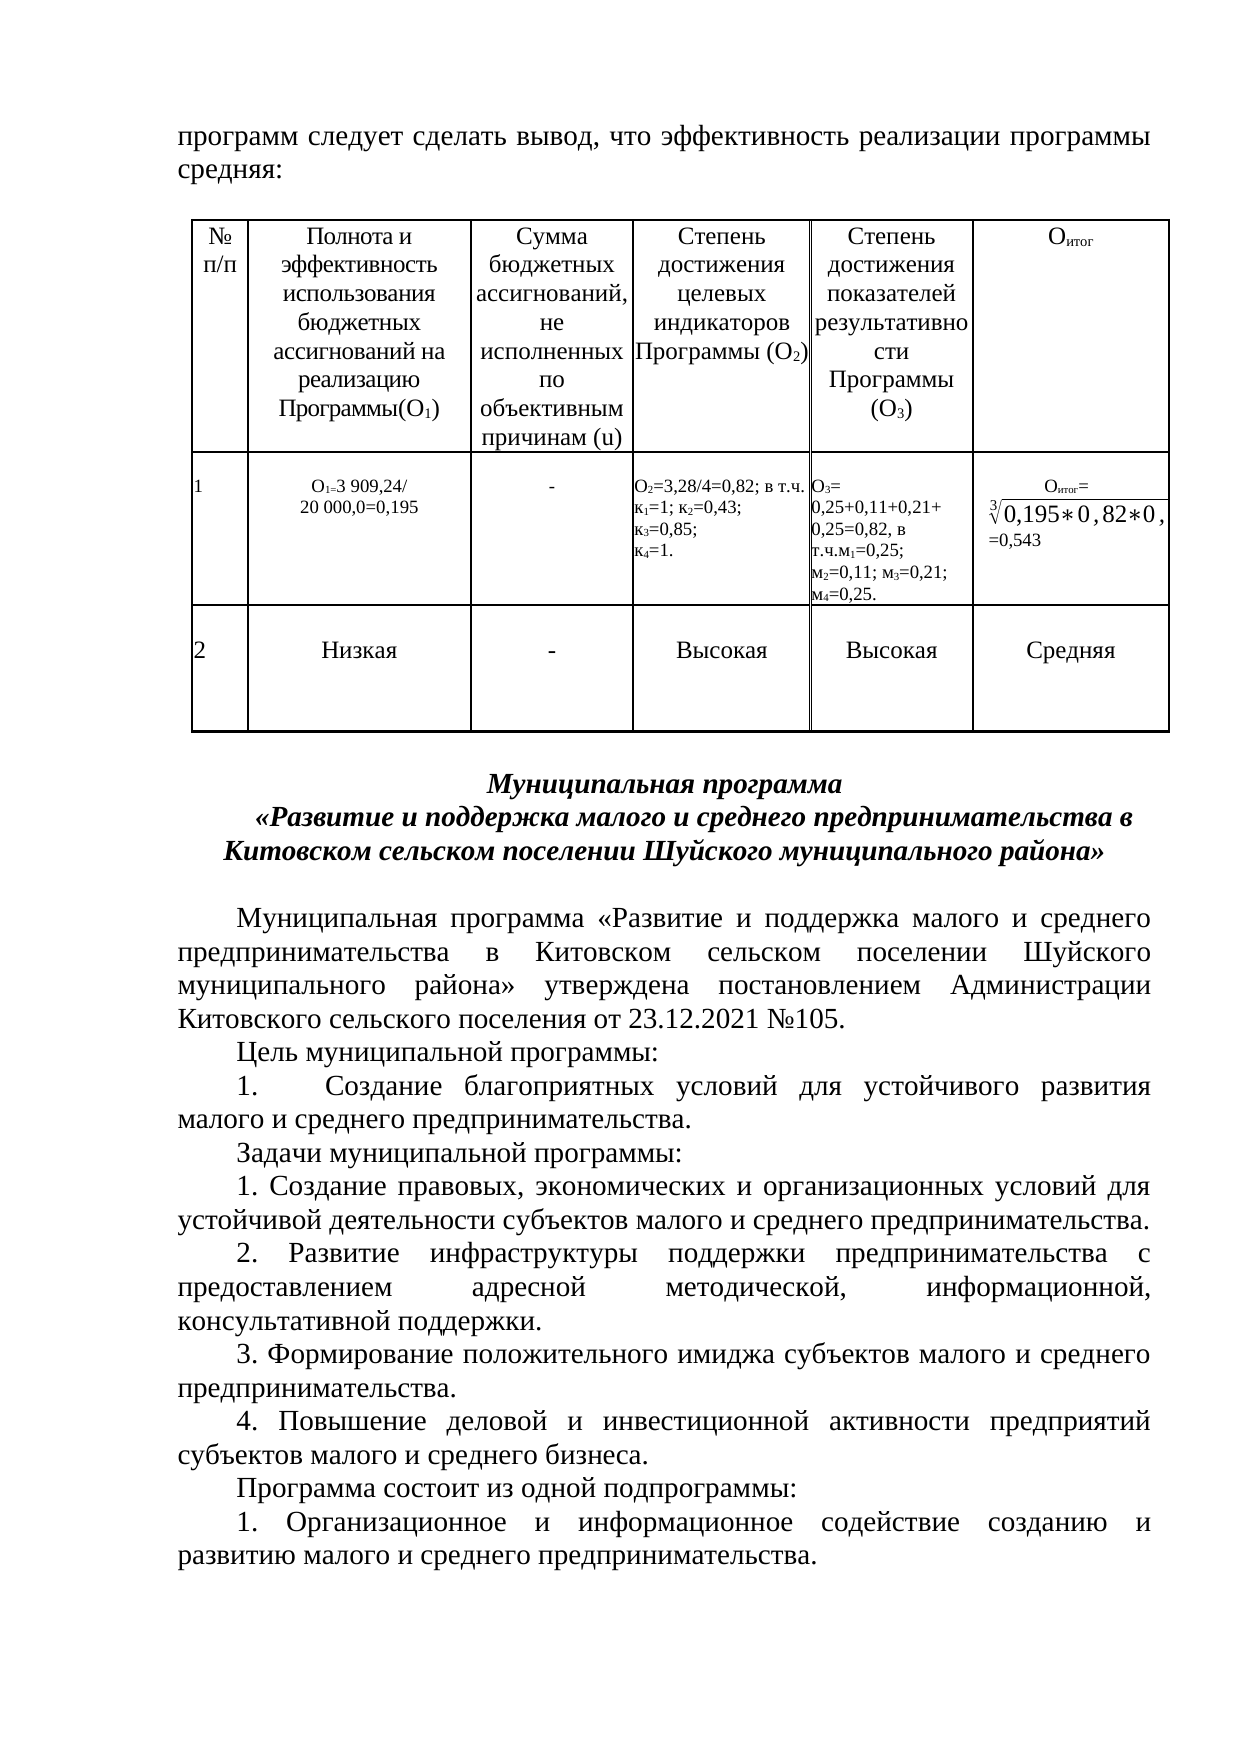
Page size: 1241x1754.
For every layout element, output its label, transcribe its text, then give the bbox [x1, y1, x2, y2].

text Цель муниципальной программы: [177, 1034, 1152, 1068]
text 1. Организационное и информационное содействие созданию и развитию малого и среднего предпринимательства. [177, 1504, 1152, 1571]
text Муниципальная программа [177, 766, 1152, 799]
table_header Полнота и эффективность использования бюджетных ассигнований на реализацию Программы(О1) [249, 221, 470, 451]
text 1. Создание правовых, экономических и организационных условий для устойчивой деятельности субъектов малого и среднего предпринимательства. [177, 1168, 1152, 1236]
table_header Степень достижения целевых индикаторов Программы (О2) [634, 221, 809, 451]
text Программа состоит из одной подпрограммы: [177, 1470, 1152, 1504]
table_header Сумма бюджетных ассигнований, не исполненных по объективным причинам (u) [472, 221, 632, 451]
table_cell Высокая [634, 606, 809, 730]
text «Развитие и поддержка малого и среднего предпринимательства в Китовском сельском поселении Шуйского муниципального района» [177, 799, 1152, 867]
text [177, 118, 1152, 185]
text 4. Повышение деловой и инвестиционной активности предприятий субъектов малого и среднего бизнеса. [177, 1403, 1152, 1470]
table_cell 2 [193, 606, 247, 730]
table_header № п/п [193, 221, 247, 451]
table_cell Высокая [812, 606, 972, 730]
table_cell - [472, 453, 632, 604]
table_header Оитог [974, 221, 1168, 451]
table_cell О3= 0,25+0,11+0,21+ 0,25=0,82, в т.ч.м1=0,25; м2=0,11; м3=0,21; м4=0,25. [812, 453, 972, 604]
table_cell Средняя [974, 606, 1168, 730]
table_cell О2=3,28/4=0,82; в т.ч. к1=1; к2=0,43; к3=0,85; к4=1. [634, 453, 809, 604]
text 1. Создание благоприятных условий для устойчивого развития малого и среднего предпринимательства. [177, 1068, 1152, 1135]
text 2. Развитие инфраструктуры поддержки предпринимательства с предоставлением адресной методической, информационной, консультативной поддержки. [177, 1236, 1152, 1336]
table_cell Оитог= =0,543 [974, 453, 1168, 604]
text Задачи муниципальной программы: [177, 1135, 1152, 1168]
table_cell Низкая [249, 606, 470, 730]
text Муниципальная программа «Развитие и поддержка малого и среднего предпринимательства в Китовском сельском поселении Шуйского муниципального района» утверждена постановлением Администрации Китовского сельского поселения от 23.12.2021 №105. [177, 900, 1152, 1034]
table_cell О1=3 909,24/ 20 000,0=0,195 [249, 453, 470, 604]
text 3. Формирование положительного имиджа субъектов малого и среднего предпринимательства. [177, 1336, 1152, 1403]
table_cell 1 [193, 453, 247, 604]
table_cell - [472, 606, 632, 730]
table_header Степень достижения показателей результативности Программы (О3) [812, 221, 972, 451]
